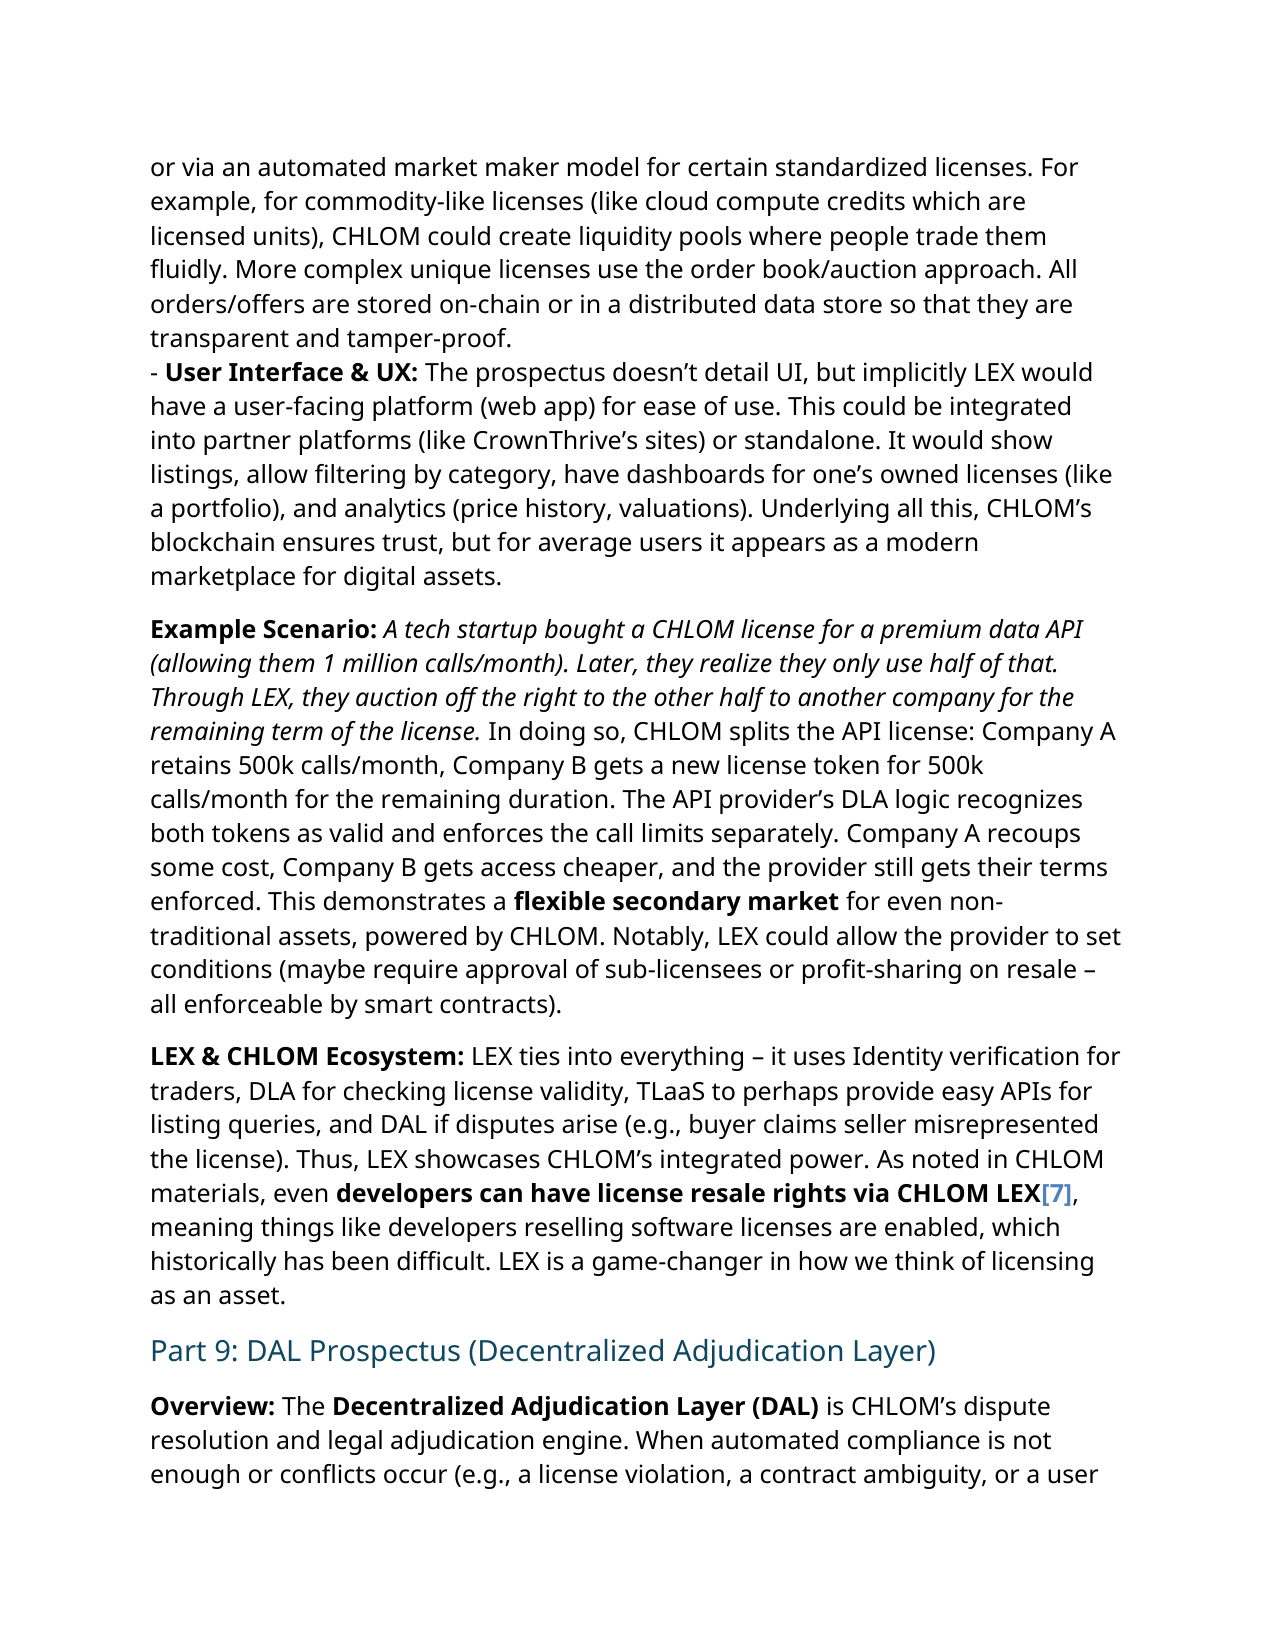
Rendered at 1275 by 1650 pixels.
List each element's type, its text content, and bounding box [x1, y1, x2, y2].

subtitle Part 9: DAL Prospectus (Decentralized Adjudication Layer) [150, 1330, 1125, 1370]
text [150, 1389, 1125, 1491]
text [150, 150, 1125, 593]
text LEX & CHLOM Ecosystem: LEX ties into everything – it uses Identity verification for traders, DLA for checking license validity, TLaaS to perhaps provide easy APIs for listing queries, and DAL if disputes arise (e.g., buyer claims seller misrepresented the license). Thus, LEX showcases CHLOM’s integrated power. As noted in CHLOM materials, even developers can have license resale rights via CHLOM LEX[7], meaning things like developers reselling software licenses are enabled, which historically has been difficult. LEX is a game-changer in how we think of licensing as an asset. [150, 1039, 1125, 1312]
text Example Scenario: A tech startup bought a CHLOM license for a premium data API (allowing them 1 million calls/month). Later, they realize they only use half of that. Through LEX, they auction off the right to the other half to another company for the remaining term of the license. In doing so, CHLOM splits the API license: Company A retains 500k calls/month, Company B gets a new license token for 500k calls/month for the remaining duration. The API provider’s DLA logic recognizes both tokens as valid and enforces the call limits separately. Company A recoups some cost, Company B gets access cheaper, and the provider still gets their terms enforced. This demonstrates a flexible secondary market for even non-traditional assets, powered by CHLOM. Notably, LEX could allow the provider to set conditions (maybe require approval of sub-licensees or profit-sharing on resale – all enforceable by smart contracts). [150, 612, 1125, 1020]
